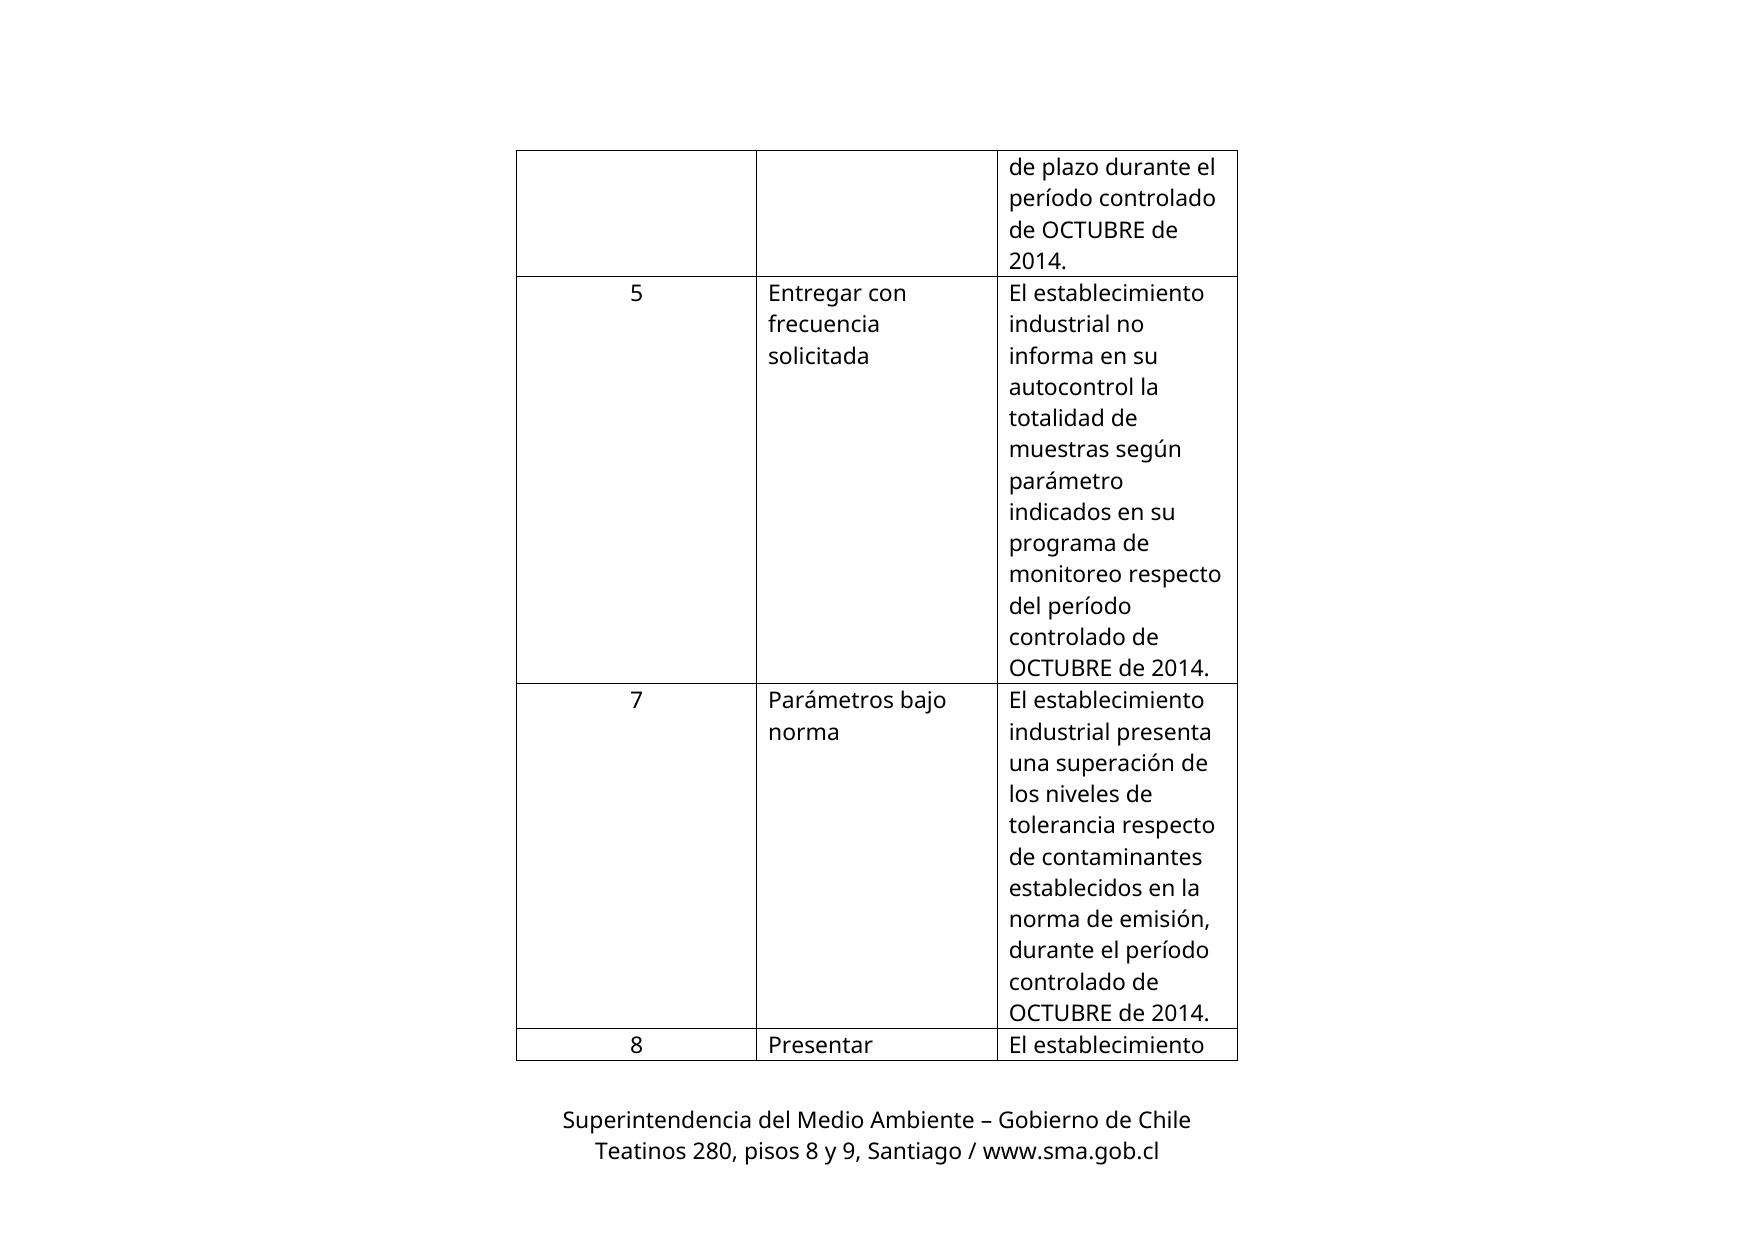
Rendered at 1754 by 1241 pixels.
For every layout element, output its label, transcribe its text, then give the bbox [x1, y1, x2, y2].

table_cell El establecimiento industrial no informa en su autocontrol la totalidad de muestras según parámetro indicados en su programa de monitoreo respecto del período controlado de OCTUBRE de 2014. [998, 277, 1237, 683]
table_cell 5 [517, 277, 756, 683]
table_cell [757, 1029, 997, 1060]
table_cell 7 [517, 684, 756, 1028]
table_cell Entregar con frecuencia solicitada [757, 277, 997, 683]
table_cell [998, 151, 1237, 276]
table_cell El establecimiento industrial presenta una superación de los niveles de tolerancia respecto de contaminantes establecidos en la norma de emisión, durante el período controlado de OCTUBRE de 2014. [998, 684, 1237, 1028]
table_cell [998, 1029, 1237, 1060]
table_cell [757, 151, 997, 276]
table_cell 8 [517, 1029, 756, 1060]
table_cell 3 [517, 151, 756, 276]
table_cell Parámetros bajo norma [757, 684, 997, 1028]
